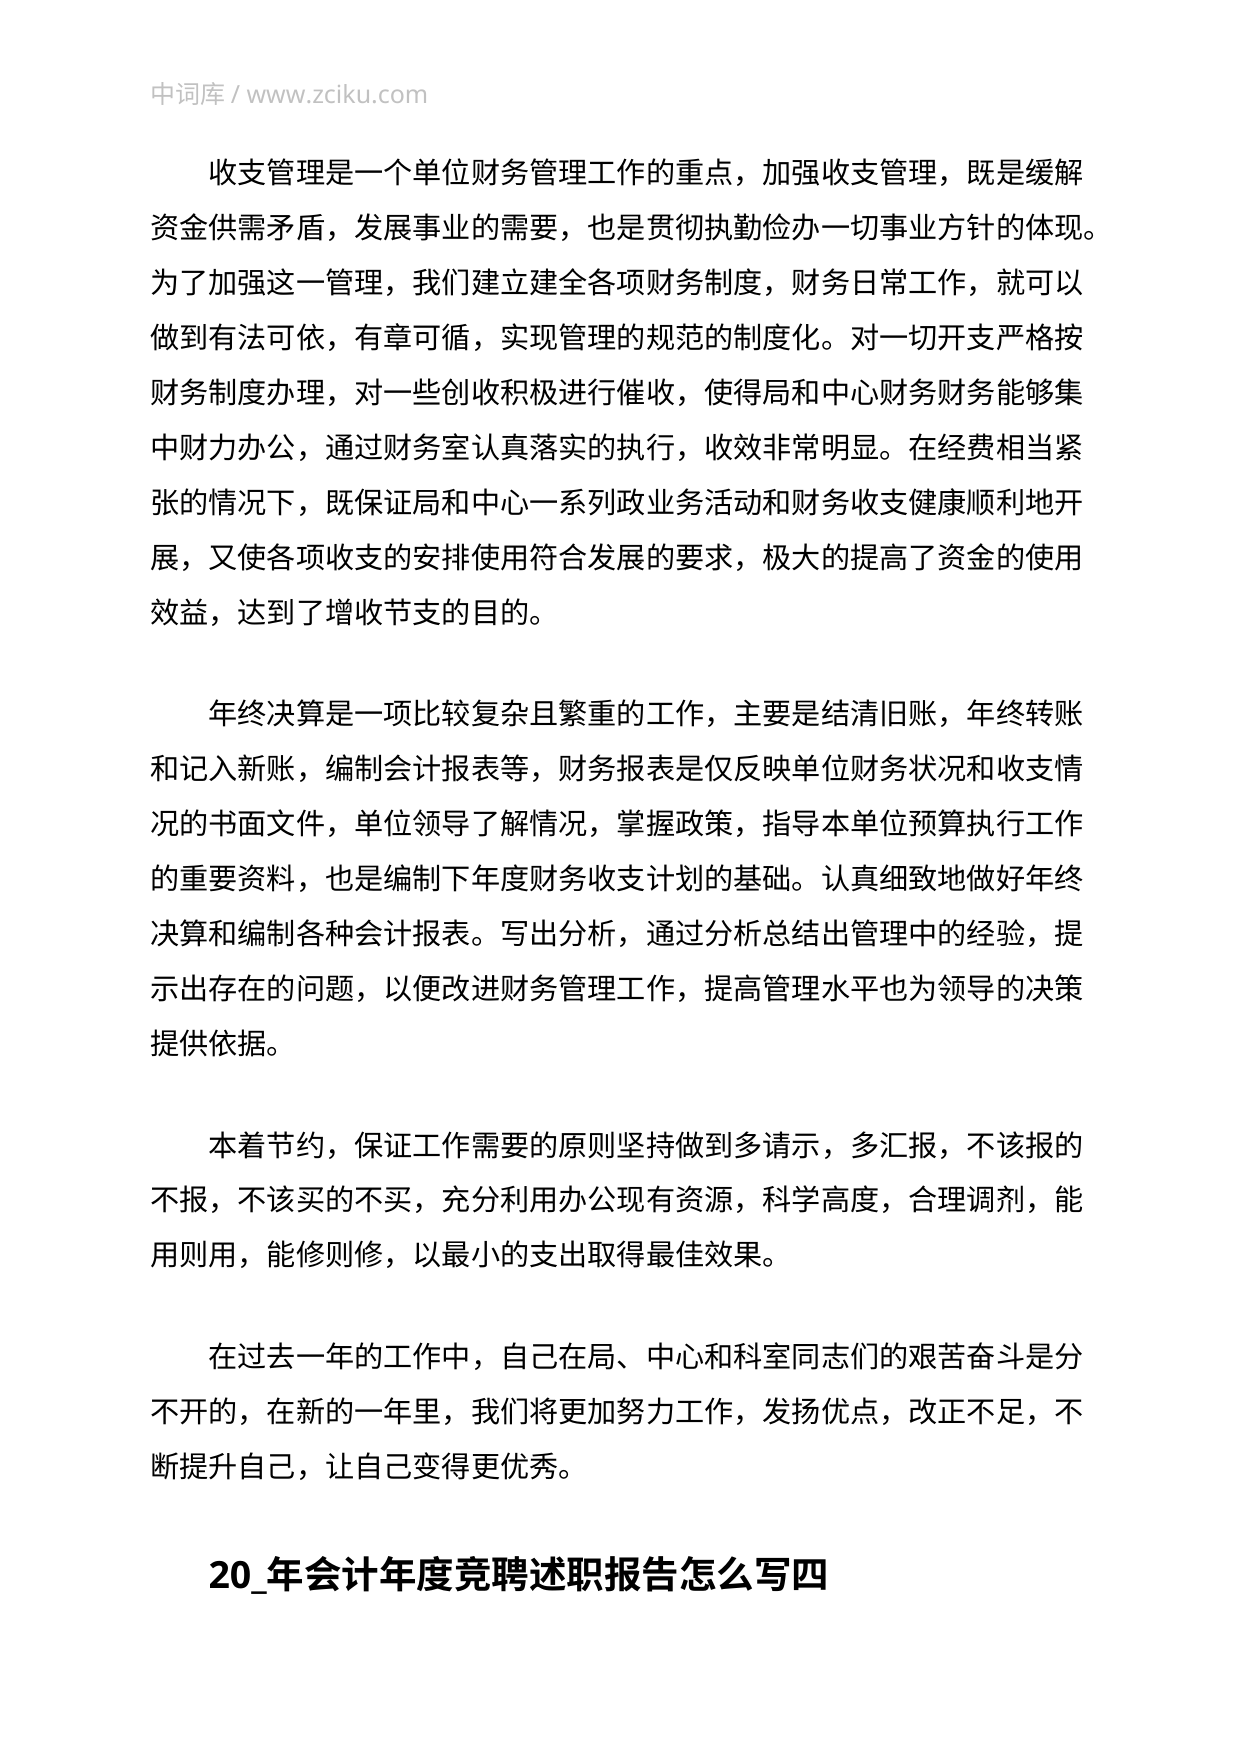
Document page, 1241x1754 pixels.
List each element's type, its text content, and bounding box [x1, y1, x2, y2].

text 在过去一年的工作中，自己在局、中心和科室同志们的艰苦奋斗是分不开的，在新的一年里，我们将更加努力工作，发扬优点，改正不足，不断提升自己，让自己变得更优秀。 [150, 1334, 1090, 1486]
text 20_年会计年度竞聘述职报告怎么写四 [150, 1545, 1090, 1600]
text 本着节约，保证工作需要的原则坚持做到多请示，多汇报，不该报的不报，不该买的不买，充分利用办公现有资源，科学高度，合理调剂，能用则用，能修则修，以最小的支出取得最佳效果。 [150, 1122, 1090, 1274]
text 收支管理是一个单位财务管理工作的重点，加强收支管理，既是缓解资金供需矛盾，发展事业的需要，也是贯彻执勤俭办一切事业方针的体现。为了加强这一管理，我们建立建全各项财务制度，财务日常工作，就可以做到有法可依，有章可循，实现管理的规范的制度化。对一切开支严格按财务制度办理，对一些创收积极进行催收，使得局和中心财务财务能够集中财力办公，通过财务室认真落实的执行，收效非常明显。在经费相当紧张的情况下，既保证局和中心一系列政业务活动和财务收支健康顺利地开展，又使各项收支的安排使用符合发展的要求，极大的提高了资金的使用效益，达到了增收节支的目的。 [150, 150, 1090, 631]
text 年终决算是一项比较复杂且繁重的工作，主要是结清旧账，年终转账和记入新账，编制会计报表等，财务报表是仅反映单位财务状况和收支情况的书面文件，单位领导了解情况，掌握政策，指导本单位预算执行工作的重要资料，也是编制下年度财务收支计划的基础。认真细致地做好年终决算和编制各种会计报表。写出分析，通过分析总结出管理中的经验，提示出存在的问题，以便改进财务管理工作，提高管理水平也为领导的决策提供依据。 [150, 691, 1090, 1063]
